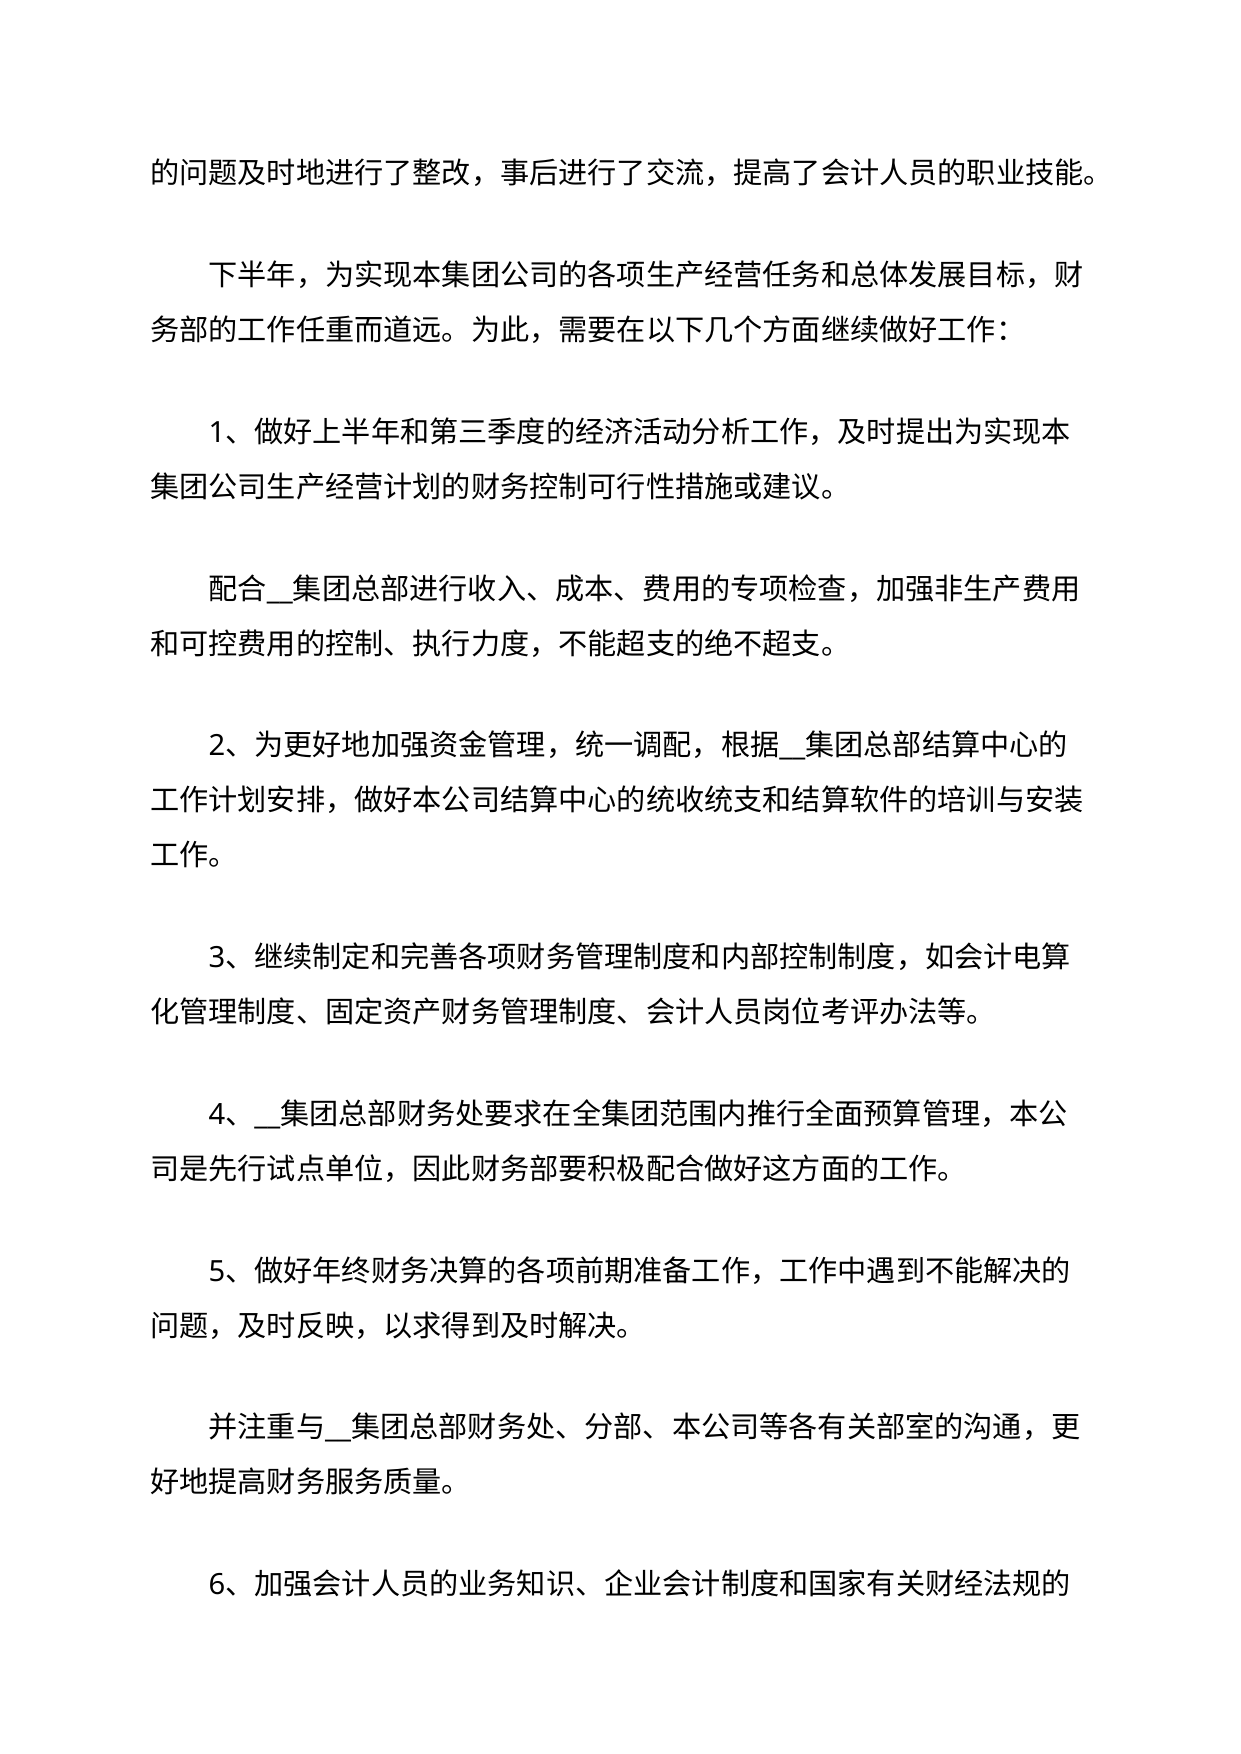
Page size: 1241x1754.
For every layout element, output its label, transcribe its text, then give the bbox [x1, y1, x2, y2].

text 2、为更好地加强资金管理，统一调配，根据__集团总部结算中心的工作计划安排，做好本公司结算中心的统收统支和结算软件的培训与安装工作。 [150, 722, 1090, 874]
text 下半年，为实现本集团公司的各项生产经营任务和总体发展目标，财务部的工作任重而道远。为此，需要在以下几个方面继续做好工作： [150, 252, 1090, 349]
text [150, 150, 1090, 192]
text 1、做好上半年和第三季度的经济活动分析工作，及时提出为实现本集团公司生产经营计划的财务控制可行性措施或建议。 [150, 408, 1090, 506]
text 并注重与__集团总部财务处、分部、本公司等各有关部室的沟通，更好地提高财务服务质量。 [150, 1404, 1090, 1501]
text 配合__集团总部进行收入、成本、费用的专项检查，加强非生产费用和可控费用的控制、执行力度，不能超支的绝不超支。 [150, 565, 1090, 662]
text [150, 1561, 1090, 1603]
text 4、__集团总部财务处要求在全集团范围内推行全面预算管理，本公司是先行试点单位，因此财务部要积极配合做好这方面的工作。 [150, 1090, 1090, 1188]
text 5、做好年终财务决算的各项前期准备工作，工作中遇到不能解决的问题，及时反映，以求得到及时解决。 [150, 1247, 1090, 1344]
text 3、继续制定和完善各项财务管理制度和内部控制制度，如会计电算化管理制度、固定资产财务管理制度、会计人员岗位考评办法等。 [150, 934, 1090, 1031]
